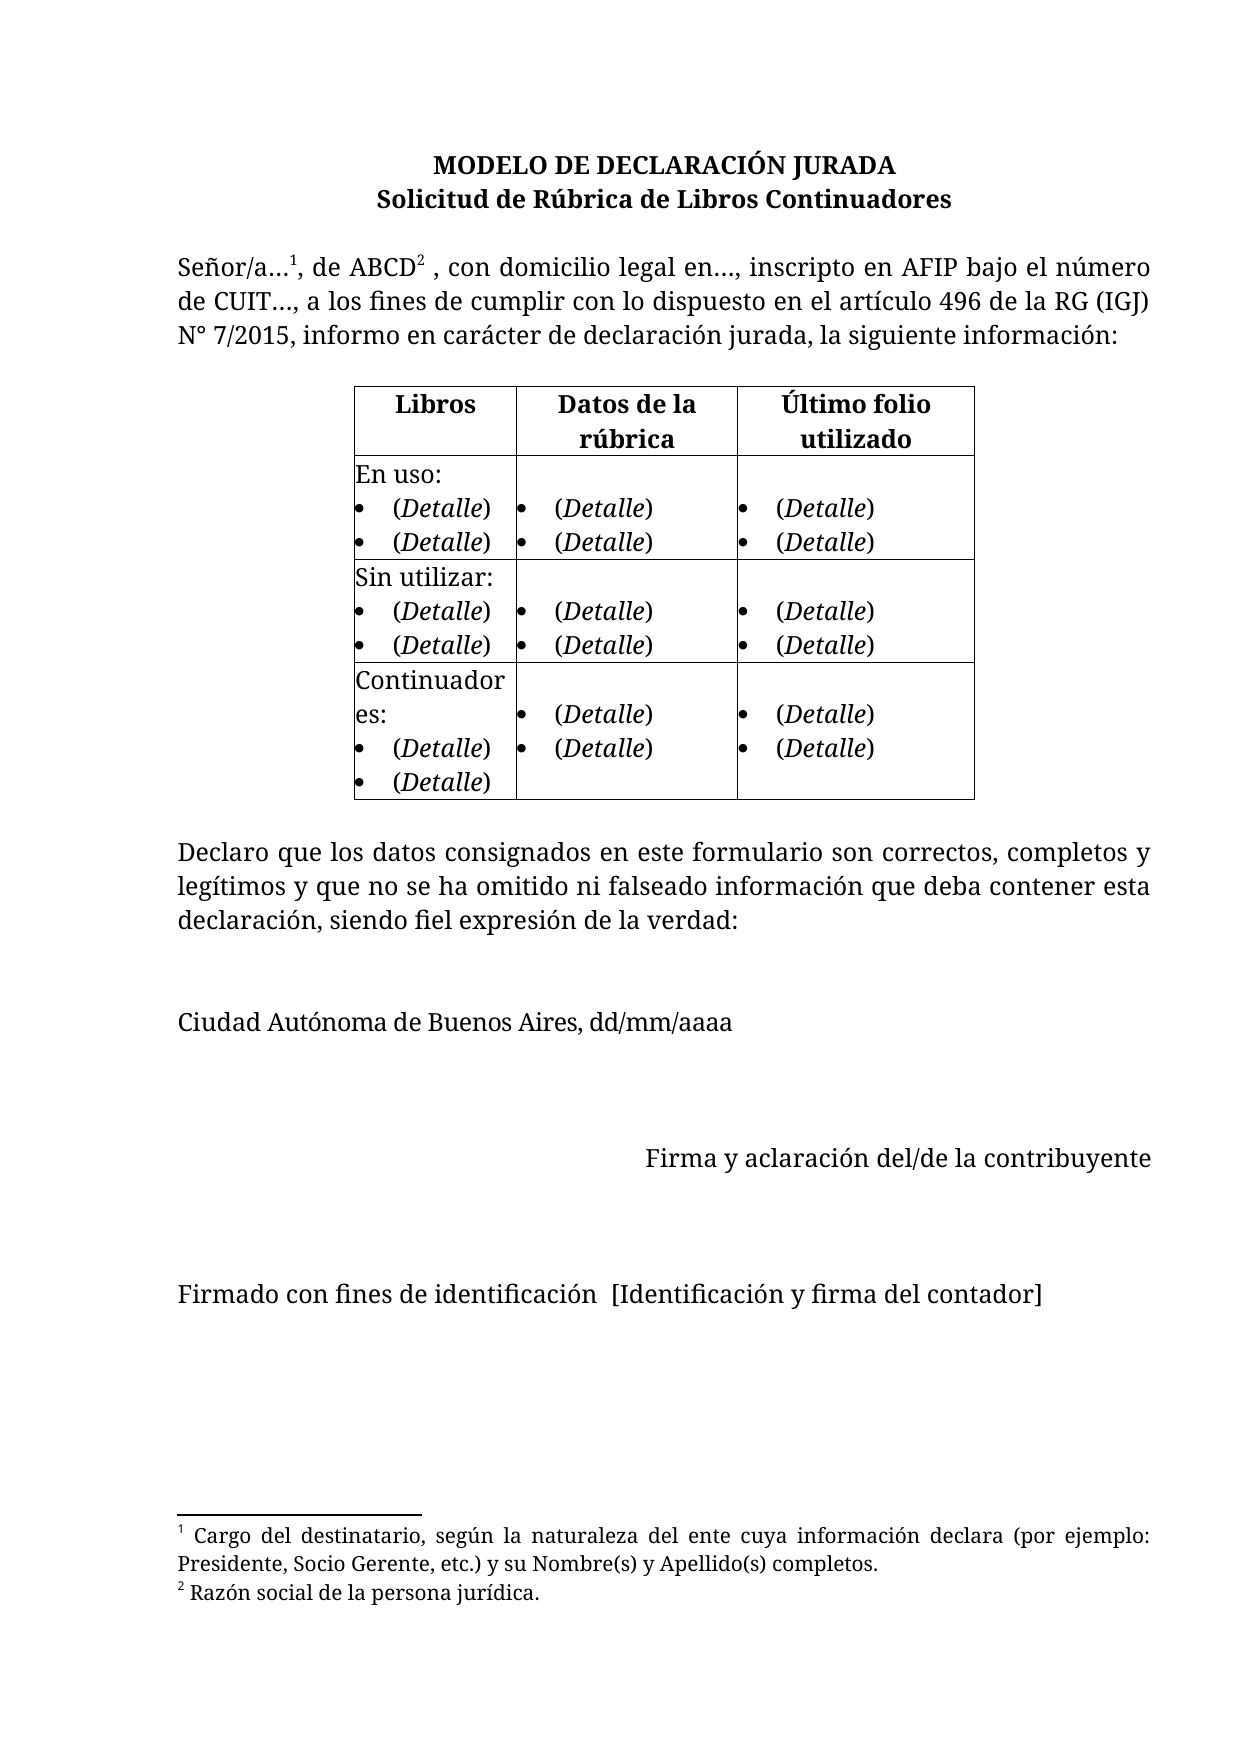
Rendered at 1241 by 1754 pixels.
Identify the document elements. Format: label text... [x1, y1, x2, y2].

table_header Último folio utilizado [738, 387, 974, 455]
table_header Libros [355, 387, 516, 455]
table_cell (Detalle) (Detalle) [738, 456, 974, 558]
table_cell (Detalle) (Detalle) [738, 560, 974, 662]
text Firmado con fines de identificación [Identificación y firma del contador] [177, 1277, 1152, 1311]
table_cell (Detalle) (Detalle) [517, 560, 737, 662]
table_cell En uso: (Detalle) (Detalle) [355, 456, 516, 558]
subtitle Solicitud de Rúbrica de Libros Continuadores [177, 182, 1152, 216]
text Declaro que los datos consignados en este formulario son correctos, completos y legítimos y que no se ha omitido ni falseado información que deba contener esta declaración, siendo fiel expresión de la verdad: [177, 834, 1152, 936]
table_cell Continuadores: (Detalle) (Detalle) [355, 663, 516, 799]
table_cell (Detalle) (Detalle) [517, 663, 737, 799]
text Señor/a…, de ABCD , con domicilio legal en…, inscripto en AFIP bajo el número de CUIT…, a los fines de cumplir con lo dispuesto en el artículo 496 de la RG (IGJ) N° 7/2015, informo en carácter de declaración jurada, la siguiente información: [177, 250, 1152, 352]
table_header Datos de la rúbrica [517, 387, 737, 455]
text Firma y aclaración del/de la contribuyente [177, 1141, 1152, 1175]
table_cell Sin utilizar: (Detalle) (Detalle) [355, 560, 516, 662]
subtitle MODELO DE DECLARACIÓN JURADA [177, 148, 1152, 182]
table_cell (Detalle) (Detalle) [738, 663, 974, 799]
text Ciudad Autónoma de Buenos Aires, dd/mm/aaaa [177, 1004, 1152, 1038]
table_cell (Detalle) (Detalle) [517, 456, 737, 558]
